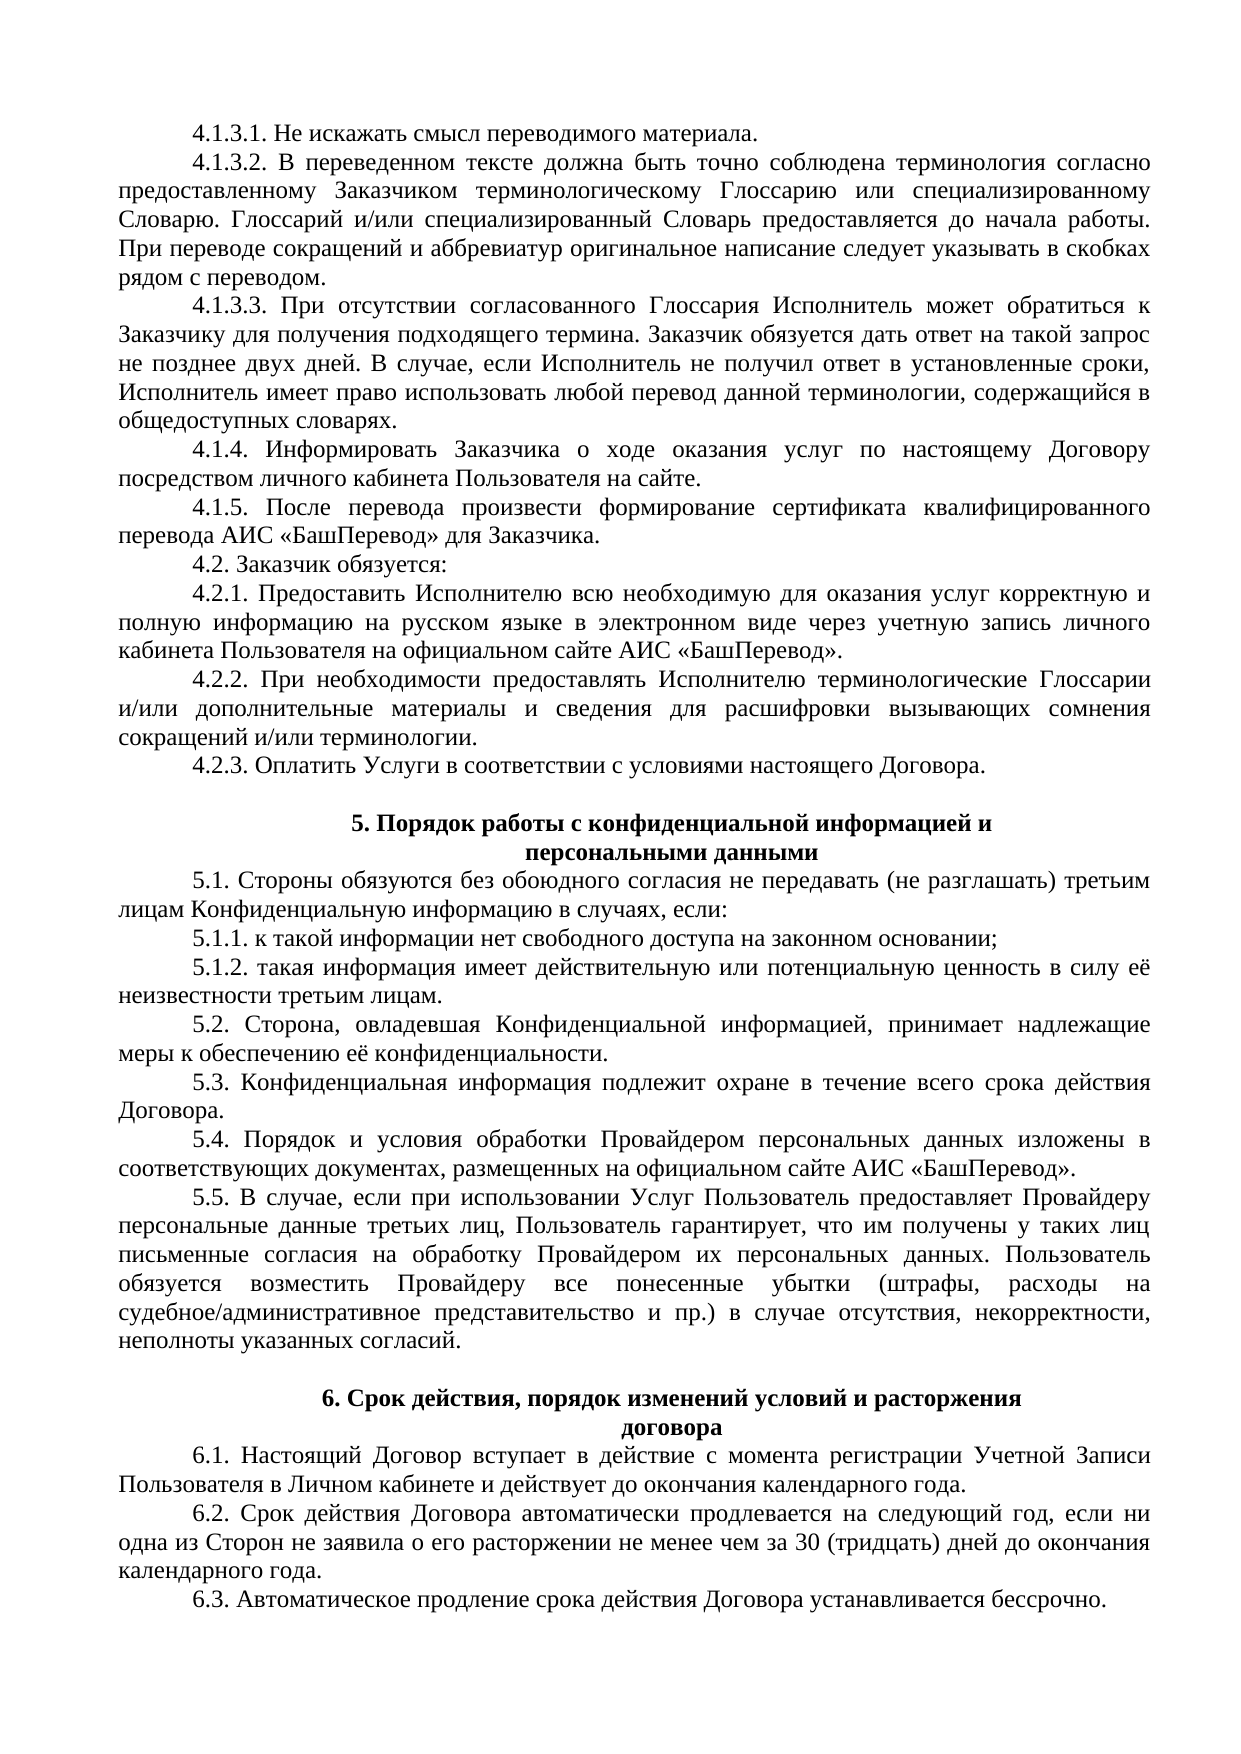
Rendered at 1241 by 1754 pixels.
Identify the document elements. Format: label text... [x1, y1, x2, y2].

text 5. Порядок работы с конфиденциальной информацией и [118, 808, 1152, 837]
text 4.2. Заказчик обязуется: [118, 549, 1152, 578]
text 5.3. Конфиденциальная информация подлежит охране в течение всего срока действия Договора. [118, 1067, 1152, 1124]
text 6.1. Настоящий Договор вступает в действие с момента регистрации Учетной Записи Пользователя в Личном кабинете и действует до окончания календарного года. [118, 1441, 1152, 1498]
text 4.1.3.3. При отсутствии согласованного Глоссария Исполнитель может обратиться к Заказчику для получения подходящего термина. Заказчик обязуется дать ответ на такой запрос не позднее двух дней. В случае, если Исполнитель не получил ответ в установленные сроки, Исполнитель имеет право использовать любой перевод данной терминологии, содержащийся в общедоступных словарях. [118, 291, 1152, 434]
text 5.4. Порядок и условия обработки Провайдером персональных данных изложены в соответствующих документах, размещенных на официальном сайте АИС «БашПеревод». [118, 1124, 1152, 1182]
text 4.1.3.2. В переведенном тексте должна быть точно соблюдена терминология согласно предоставленному Заказчиком терминологическому Глоссарию или специализированному Словарю. Глоссарий и/или специализированный Словарь предоставляется до начала работы. При переводе сокращений и аббревиатур оригинальное написание следует указывать в скобках рядом с переводом. [118, 147, 1152, 291]
text 6.2. Срок действия Договора автоматически продлевается на следующий год, если ни одна из Сторон не заявила о его расторжении не менее чем за 30 (тридцать) дней до окончания календарного года. [118, 1498, 1152, 1584]
text 6.3. Автоматическое продление срока действия Договора устанавливается бессрочно. [118, 1584, 1152, 1613]
text 4.2.2. При необходимости предоставлять Исполнителю терминологические Глоссарии и/или дополнительные материалы и сведения для расшифровки вызывающих сомнения сокращений и/или терминологии. [118, 664, 1152, 751]
text 4.2.3. Оплатить Услуги в соответствии с условиями настоящего Договора. [118, 751, 1152, 779]
text договора [118, 1412, 1152, 1441]
text 5.2. Сторона, овладевшая Конфиденциальной информацией, принимает надлежащие меры к обеспечению её конфиденциальности. [118, 1009, 1152, 1067]
text 5.1.2. такая информация имеет действительную или потенциальную ценность в силу её неизвестности третьим лицам. [118, 952, 1152, 1009]
text 4.1.4. Информировать Заказчика о ходе оказания услуг по настоящему Договору посредством личного кабинета Пользователя на сайте. [118, 434, 1152, 492]
text 5.1. Стороны обязуются без обоюдного согласия не передавать (не разглашать) третьим лицам Конфиденциальную информацию в случаях, если: [118, 866, 1152, 923]
text 4.1.5. После перевода произвести формирование сертификата квалифицированного перевода АИС «БашПеревод» для Заказчика. [118, 492, 1152, 549]
text 5.1.1. к такой информации нет свободного доступа на законном основании; [118, 923, 1152, 952]
text персональными данными [118, 837, 1152, 866]
text 6. Срок действия, порядок изменений условий и расторжения [118, 1383, 1152, 1412]
text 5.5. В случае, если при использовании Услуг Пользователь предоставляет Провайдеру персональные данные третьих лиц, Пользователь гарантирует, что им получены у таких лиц письменные согласия на обработку Провайдером их персональных данных. Пользователь обязуется возместить Провайдеру все понесенные убытки (штрафы, расходы на судебное/административное представительство и пр.) в случае отсутствия, некорректности, неполноты указанных согласий. [118, 1182, 1152, 1354]
text 4.1.3.1. Не искажать смысл переводимого материала. [118, 118, 1152, 147]
text 4.2.1. Предоставить Исполнителю всю необходимую для оказания услуг корректную и полную информацию на русском языке в электронном виде через учетную запись личного кабинета Пользователя на официальном сайте АИС «БашПеревод». [118, 578, 1152, 664]
